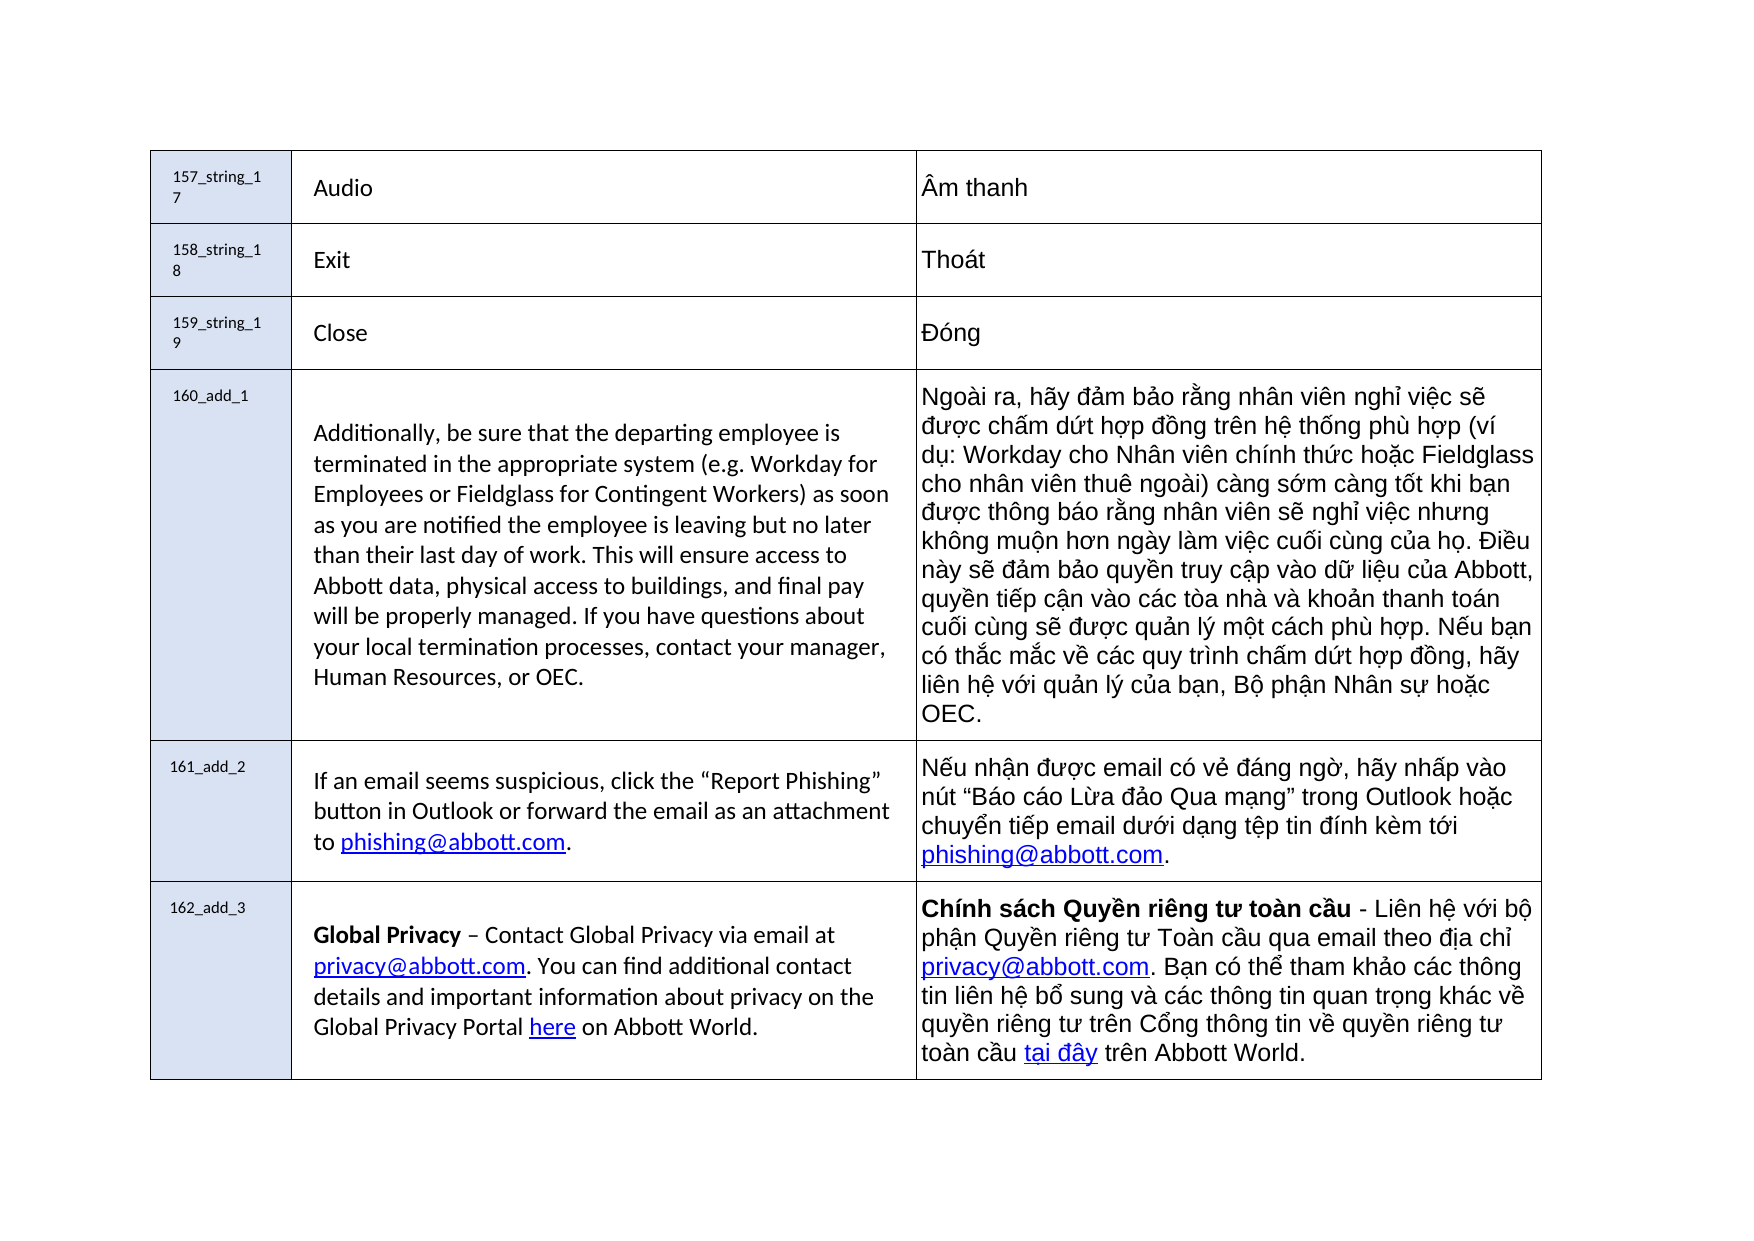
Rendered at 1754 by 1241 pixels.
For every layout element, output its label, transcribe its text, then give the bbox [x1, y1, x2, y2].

table_cell Đóng [917, 297, 1541, 369]
table_cell 159_string_19 [151, 297, 291, 369]
table_cell 157_string_17 [151, 151, 291, 223]
table_cell Thoát [917, 224, 1541, 296]
table_cell Additionally, be sure that the departing employee is terminated in the appropriate system (e.g. Workday for Employees or Fieldglass for Contingent Workers) as soon as you are notified the employee is leaving but no later than their last day of work. This will ensure access to Abbott data, physical access to buildings, and final pay will be properly managed. If you have questions about your local termination processes, contact your manager, Human Resources, or OEC. [292, 370, 916, 740]
table_cell 158_string_18 [151, 224, 291, 296]
table_cell Âm thanh [917, 151, 1541, 223]
table_cell Exit [292, 224, 916, 296]
table_cell 161_add_2 [151, 741, 291, 881]
table_cell Close [292, 297, 916, 369]
table_cell 160_add_1 [151, 370, 291, 740]
table_cell Audio [292, 151, 916, 223]
table_cell Ngoài ra, hãy đảm bảo rằng nhân viên nghỉ việc sẽ được chấm dứt hợp đồng trên hệ thống phù hợp (ví dụ: Workday cho Nhân viên chính thức hoặc Fieldglass cho nhân viên thuê ngoài) càng sớm càng tốt khi bạn được thông báo rằng nhân viên sẽ nghỉ việc nhưng không muộn hơn ngày làm việc cuối cùng của họ. Điều này sẽ đảm bảo quyền truy cập vào dữ liệu của Abbott, quyền tiếp cận vào các tòa nhà và khoản thanh toán cuối cùng sẽ được quản lý một cách phù hợp. Nếu bạn có thắc mắc về các quy trình chấm dứt hợp đồng, hãy liên hệ với quản lý của bạn, Bộ phận Nhân sự hoặc OEC. [917, 370, 1541, 740]
table_cell Chính sách Quyền riêng tư toàn cầu - Liên hệ với bộ phận Quyền riêng tư Toàn cầu qua email theo địa chỉ privacy@abbott.com. Bạn có thể tham khảo các thông tin liên hệ bổ sung và các thông tin quan trọng khác về quyền riêng tư trên Cổng thông tin về quyền riêng tư toàn cầu tại đây trên Abbott World. [917, 882, 1541, 1079]
table_cell 162_add_3 [151, 882, 291, 1079]
table_cell Global Privacy – Contact Global Privacy via email at privacy@abbott.com. You can find additional contact details and important information about privacy on the Global Privacy Portal here on Abbott World. [292, 882, 916, 1079]
table_cell Nếu nhận được email có vẻ đáng ngờ, hãy nhấp vào nút “Báo cáo Lừa đảo Qua mạng” trong Outlook hoặc chuyển tiếp email dưới dạng tệp tin đính kèm tới phishing@abbott.com. [917, 741, 1541, 881]
table_cell If an email seems suspicious, click the “Report Phishing” button in Outlook or forward the email as an attachment to phishing@abbott.com. [292, 741, 916, 881]
